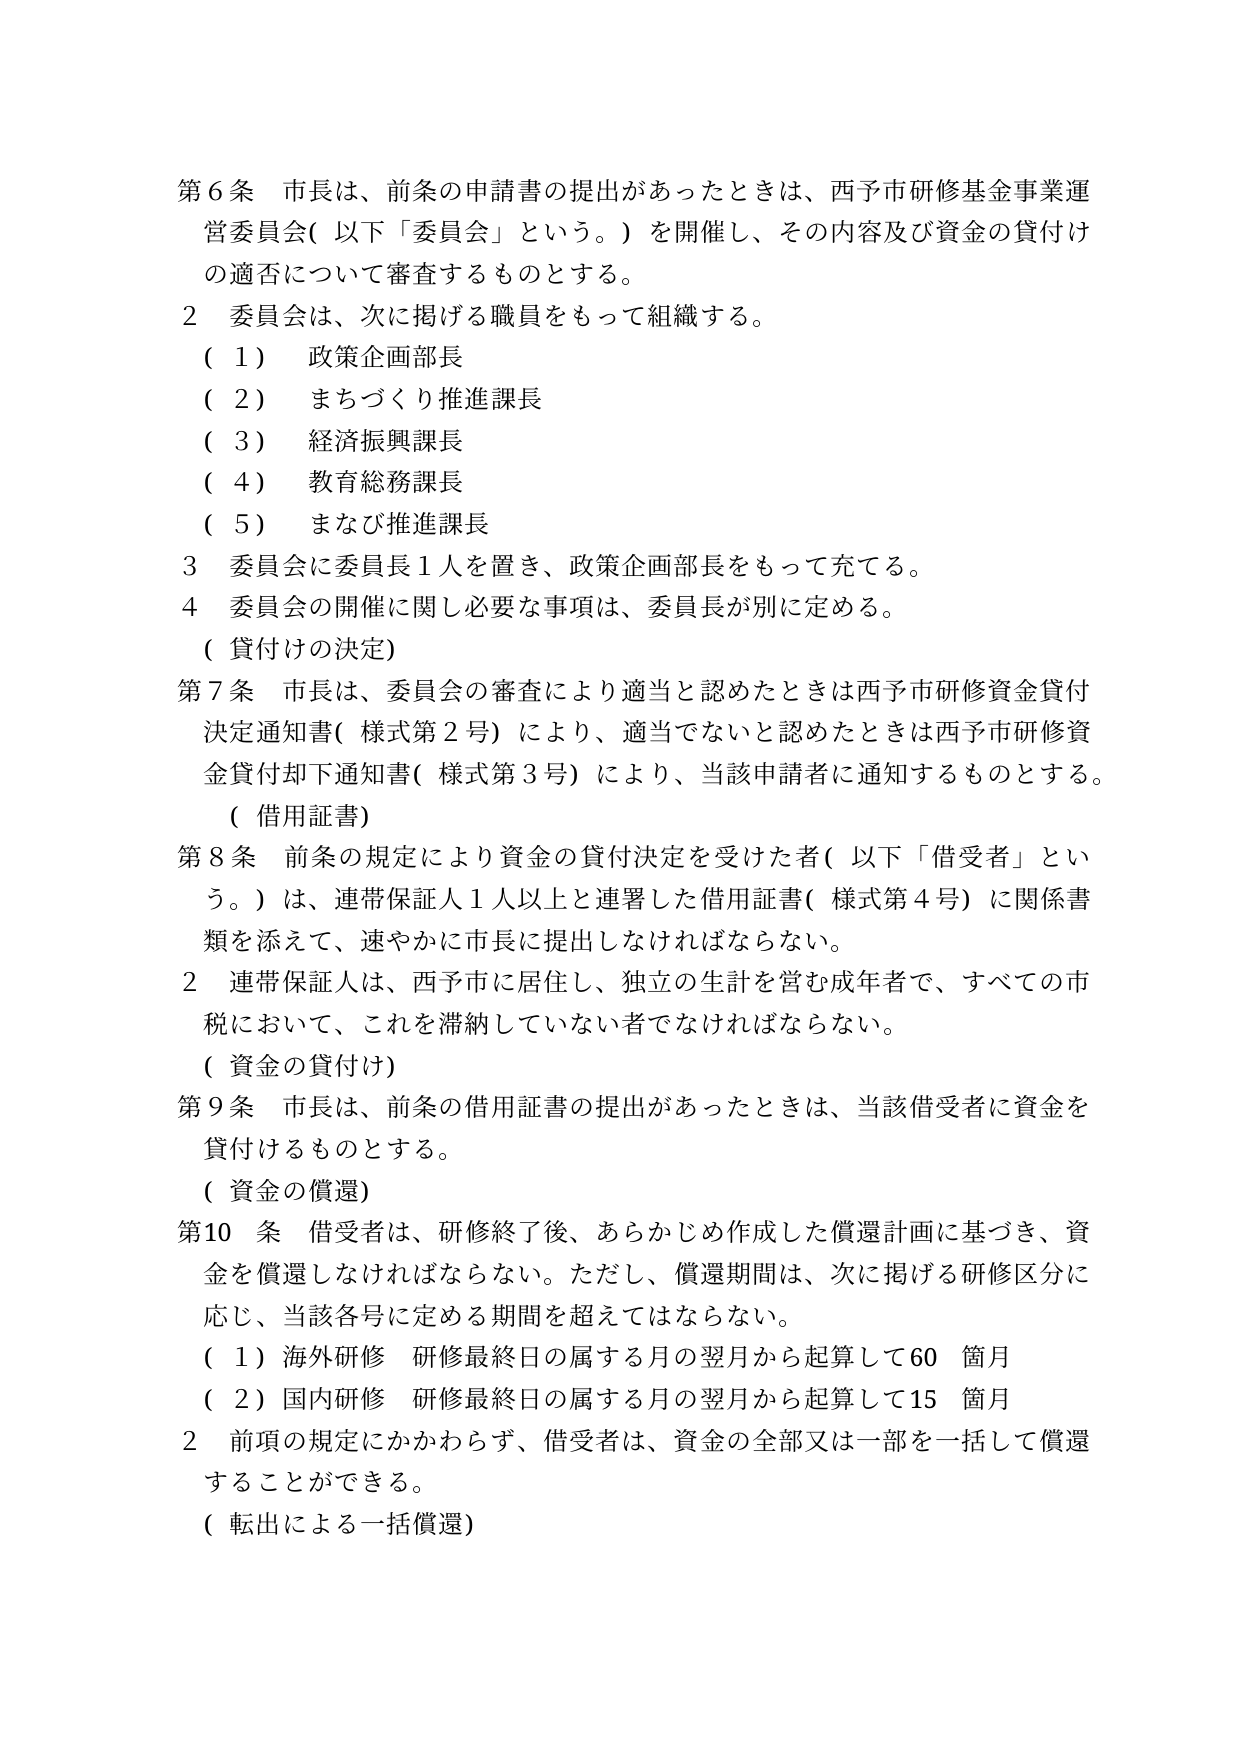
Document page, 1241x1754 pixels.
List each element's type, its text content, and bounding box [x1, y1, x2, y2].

text 第10条 借受者は、研修終了後、あらかじめ作成した償還計画に基づき、資金を償還しなければならない。ただし、償還期間は、次に掲げる研修区分に応じ、当該各号に定める期間を超えてはならない。 [177, 1210, 1092, 1335]
text (転出による一括償還) [203, 1502, 1092, 1544]
text 第９条 市長は、前条の借用証書の提出があったときは、当該借受者に資金を貸付けるものとする。 [177, 1085, 1092, 1169]
text (貸付けの決定) [203, 627, 1092, 669]
text (２)国内研修 研修最終日の属する月の翌月から起算して15箇月 [177, 1377, 1092, 1419]
text (２) まちづくり推進課長 [203, 377, 1092, 419]
text (１) 政策企画部長 [203, 335, 1092, 377]
text 第７条 市長は、委員会の審査により適当と認めたときは西予市研修資金貸付決定通知書(様式第２号)により、適当でないと認めたときは西予市研修資金貸付却下通知書(様式第３号)により、当該申請者に通知するものとする。 [177, 669, 1092, 794]
text ２ 委員会は、次に掲げる職員をもって組織する。 [177, 294, 1092, 335]
text (３) 経済振興課長 [203, 419, 1092, 460]
text (資金の貸付け) [177, 1044, 1092, 1085]
text ３ 委員会に委員長１人を置き、政策企画部長をもって充てる。 [177, 544, 1092, 585]
text (借用証書) [152, 794, 1092, 835]
text (５) まなび推進課長 [203, 502, 1092, 544]
text ２ 前項の規定にかかわらず、借受者は、資金の全部又は一部を一括して償還することができる。 [177, 1419, 1092, 1502]
text 第６条 市長は、前条の申請書の提出があったときは、西予市研修基金事業運営委員会(以下「委員会」という。)を開催し、その内容及び資金の貸付けの適否について審査するものとする。 [177, 169, 1092, 294]
text ４ 委員会の開催に関し必要な事項は、委員長が別に定める。 [177, 585, 1092, 627]
text (１)海外研修 研修最終日の属する月の翌月から起算して60箇月 [177, 1335, 1092, 1377]
text ２ 連帯保証人は、西予市に居住し、独立の生計を営む成年者で、すべての市税において、これを滞納していない者でなければならない。 [177, 960, 1092, 1044]
text (資金の償還) [177, 1169, 1092, 1210]
text (４) 教育総務課長 [203, 460, 1092, 502]
text 第８条 前条の規定により資金の貸付決定を受けた者(以下「借受者」という。)は、連帯保証人１人以上と連署した借用証書(様式第４号)に関係書類を添えて、速やかに市長に提出しなければならない。 [177, 835, 1092, 960]
